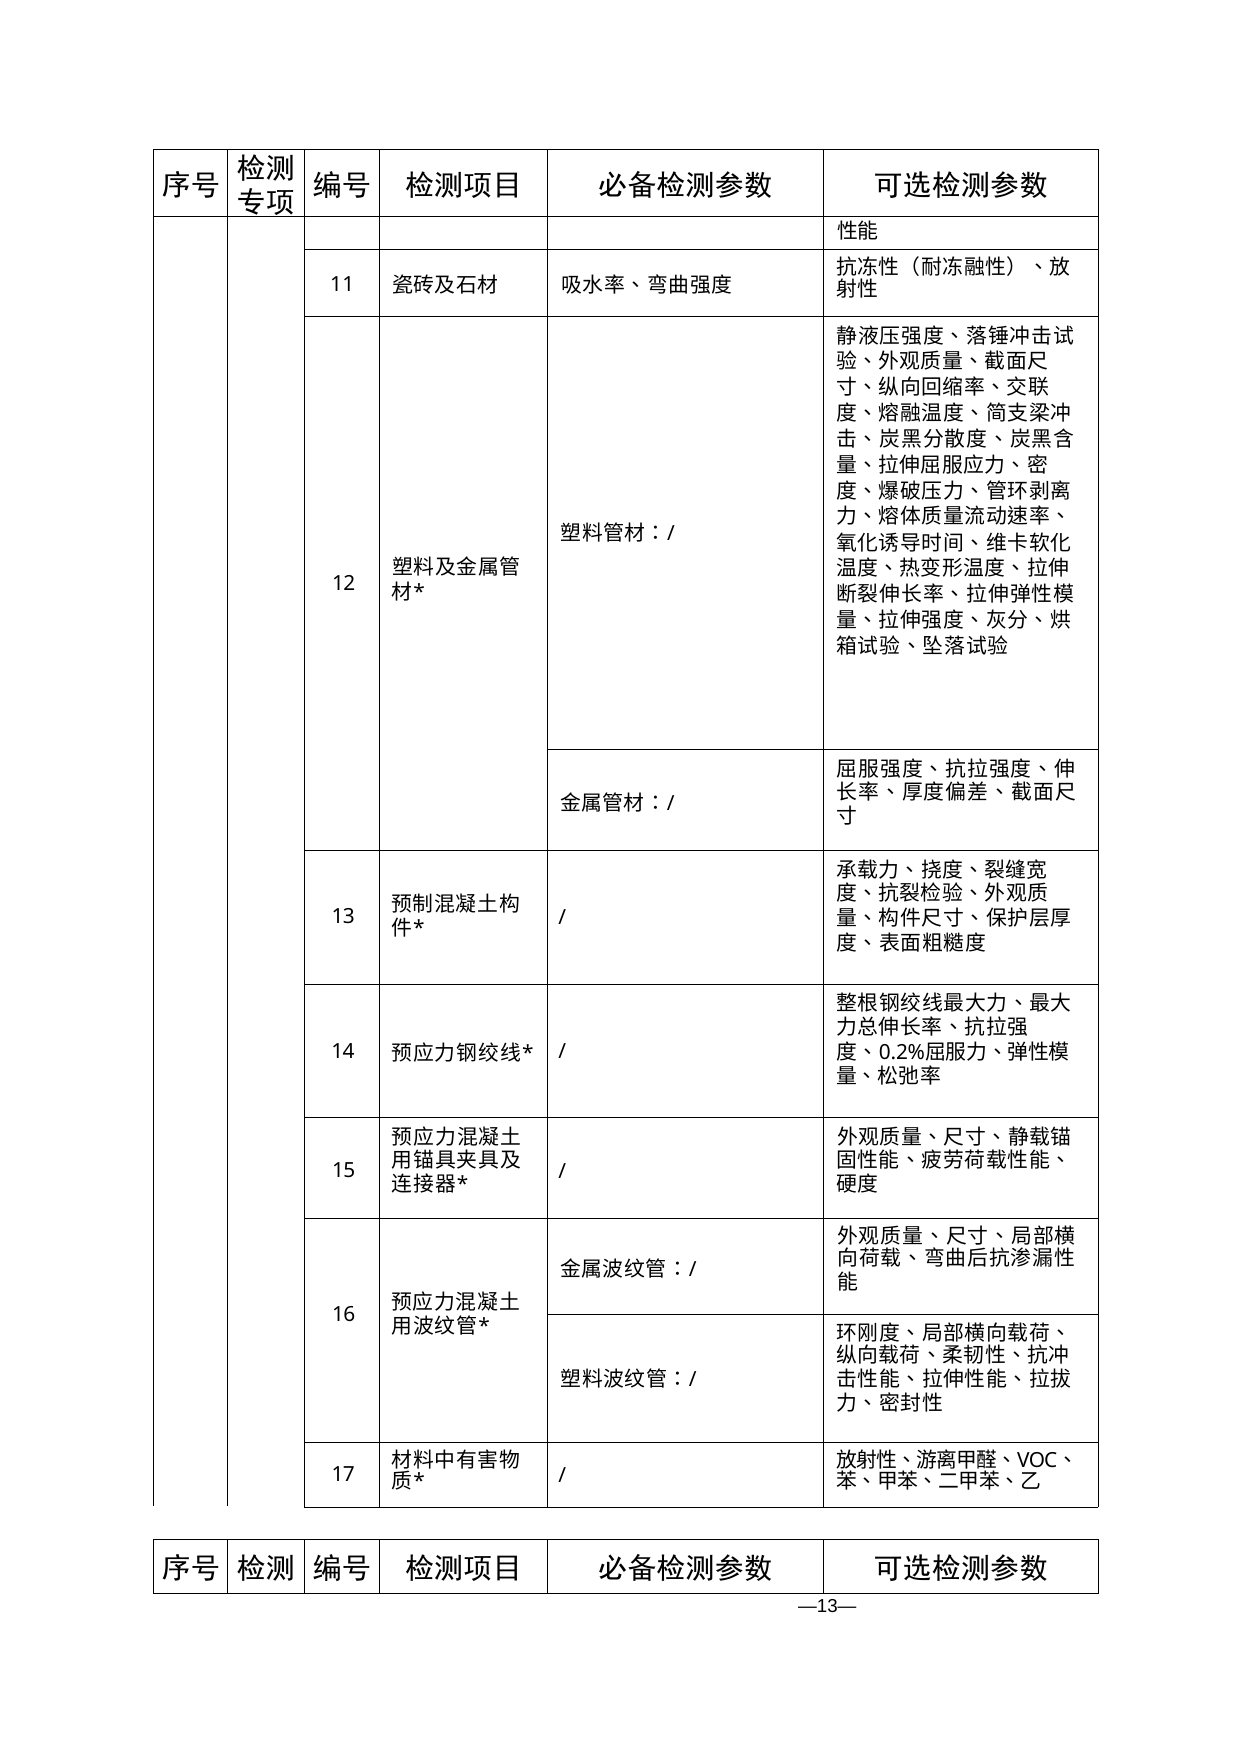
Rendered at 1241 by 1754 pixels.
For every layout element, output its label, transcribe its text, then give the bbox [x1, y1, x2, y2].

table_cell 预应力钢绞线* [380, 985, 547, 1117]
table_cell 放射性、游离甲醛、VOC、苯、甲苯、二甲苯、乙 [824, 1443, 1098, 1506]
table_cell 13 [305, 851, 379, 983]
table_header 序号 [154, 150, 227, 216]
table_cell 屈服强度、抗拉强度、伸长率、厚度偏差、截面尺寸 [824, 750, 1098, 850]
table_cell / [548, 1118, 823, 1218]
table_cell 抗冻性（耐冻融性）、放射性 [824, 250, 1098, 316]
table_header 可选检测参数 [824, 1540, 1098, 1593]
table_cell 塑料管材：/ [548, 317, 823, 749]
table_header 检测专项 [228, 150, 304, 216]
table_cell 承载力、挠度、裂缝宽度、抗裂检验、外观质量、构件尺寸、保护层厚度、表面粗糙度 [824, 851, 1098, 983]
table_cell 材料中有害物质* [380, 1443, 547, 1506]
table_cell 外观质量、尺寸、局部横向荷载、弯曲后抗渗漏性能 [824, 1219, 1098, 1314]
table_cell 12 [305, 317, 379, 850]
table_cell 17 [305, 1443, 379, 1506]
table_cell 外观质量、尺寸、静载锚固性能、疲劳荷载性能、硬度 [824, 1118, 1098, 1218]
table_header 编号 [305, 1540, 379, 1593]
table_cell [305, 217, 379, 248]
table_cell [548, 217, 823, 248]
table_cell 性能 [824, 217, 1098, 248]
table_cell 14 [305, 985, 379, 1117]
table_cell 11 [305, 250, 379, 316]
table_cell 预应力混凝土用波纹管* [380, 1219, 547, 1442]
table_header 检测项目 [380, 1540, 547, 1593]
table_cell 金属波纹管：/ [548, 1219, 823, 1314]
table_header 必备检测参数 [548, 150, 823, 216]
table_cell 塑料波纹管：/ [548, 1315, 823, 1442]
table_header 检测项目 [380, 150, 547, 216]
table_header 可选检测参数 [824, 150, 1098, 216]
table_cell / [548, 1443, 823, 1506]
table_cell 吸水率、弯曲强度 [548, 250, 823, 316]
table_cell 静液压强度、落锤冲击试验、外观质量、截面尺寸、纵向回缩率、交联度、熔融温度、简支梁冲击、炭黑分散度、炭黑含量、拉伸屈服应力、密度、爆破压力、管环剥离力、熔体质量流动速率、氧化诱导时间、维卡软化温度、热变形温度、拉伸断裂伸长率、拉伸弹性模量、拉伸强度、灰分、烘箱试验、坠落试验 [824, 317, 1098, 749]
table_cell [154, 217, 227, 1506]
table_cell 金属管材：/ [548, 750, 823, 850]
table_header 必备检测参数 [548, 1540, 823, 1593]
table_cell 16 [305, 1219, 379, 1442]
table_cell 整根钢绞线最大力、最大力总伸长率、抗拉强度、0.2%屈服力、弹性模量、松弛率 [824, 985, 1098, 1117]
table_cell 瓷砖及石材 [380, 250, 547, 316]
table_header 序号 [154, 1540, 227, 1593]
table_cell / [548, 851, 823, 983]
table_cell / [548, 985, 823, 1117]
table_cell 预制混凝土构件* [380, 851, 547, 983]
table_cell 环刚度、局部横向载荷、纵向载荷、柔韧性、抗冲击性能、拉伸性能、拉拔力、密封性 [824, 1315, 1098, 1442]
table_header 检测专项 [228, 1540, 304, 1593]
table_cell 15 [305, 1118, 379, 1218]
table_cell 预应力混凝土用锚具夹具及连接器* [380, 1118, 547, 1218]
table_cell 塑料及金属管材* [380, 317, 547, 850]
table_header 编号 [305, 150, 379, 216]
table_cell [380, 217, 547, 248]
table_cell [228, 217, 304, 1506]
